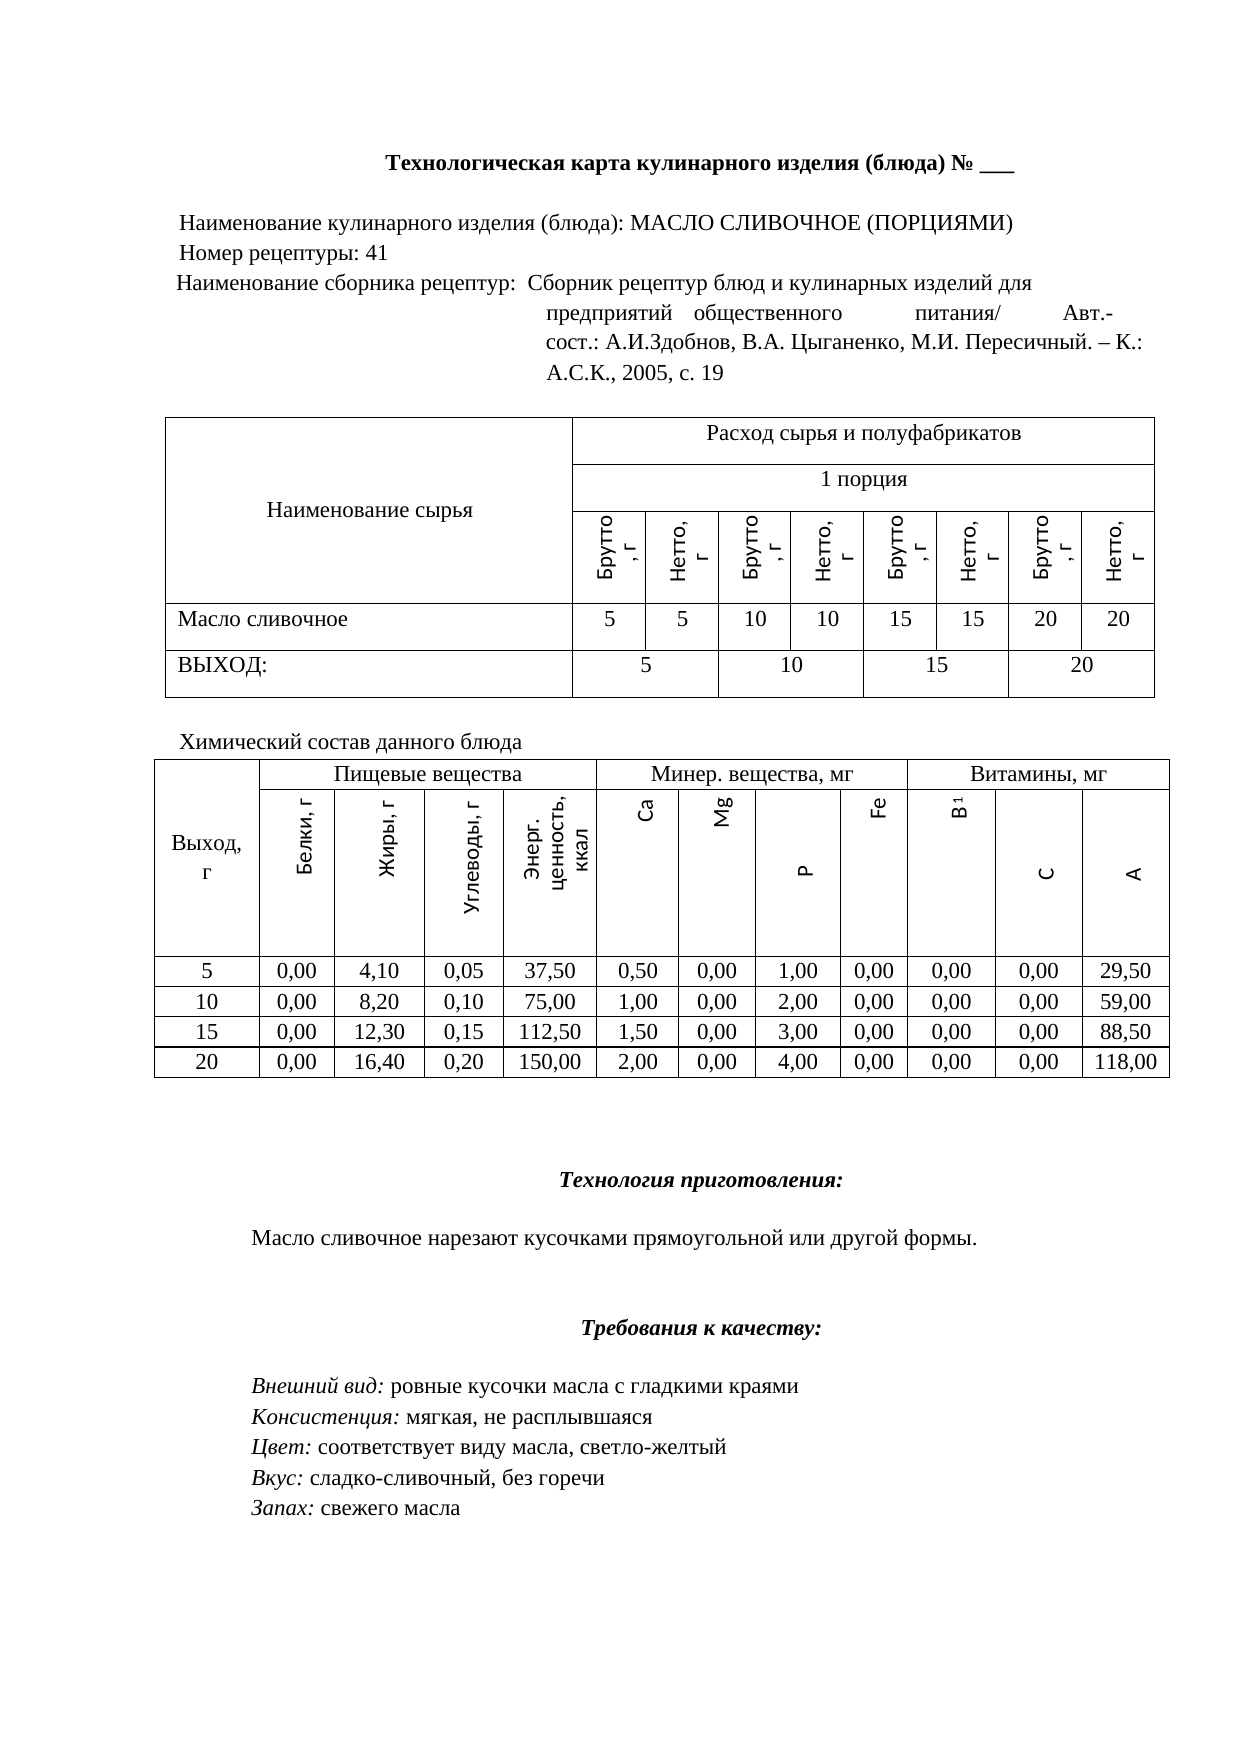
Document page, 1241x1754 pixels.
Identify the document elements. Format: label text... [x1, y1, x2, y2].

table_cell 0,00 [679, 987, 755, 1016]
table_cell 20 [155, 1048, 259, 1077]
table_cell 10 [719, 604, 790, 650]
table_cell 2,00 [756, 987, 840, 1016]
table_cell 0,00 [679, 1048, 755, 1077]
table_cell 5 [155, 957, 259, 986]
table_cell 88,50 [1083, 1017, 1169, 1046]
table_header Расход сырья и полуфабрикатов [640, 418, 1154, 464]
text Запах: свежего масла [251, 1494, 1151, 1520]
table_cell 15 [937, 604, 1008, 650]
table_cell ВЫХОД: [166, 651, 572, 697]
table_cell [573, 465, 639, 511]
table_cell 5 [640, 651, 718, 697]
table_cell 0,00 [841, 1048, 907, 1077]
table_cell 5 [646, 604, 718, 650]
table_cell 75,00 [504, 987, 596, 1016]
subtitle Технологическая карта кулинарного изделия (блюда) № ___ [379, 148, 1152, 175]
table_cell [640, 512, 645, 603]
table_cell 0,00 [908, 957, 995, 986]
table_cell 2,00 [597, 1048, 678, 1077]
table_cell 59,00 [1083, 987, 1169, 1016]
text Химический состав данного блюда [179, 728, 1151, 755]
text Наименование сборника рецептур: Сборник рецептур блюд и кулинарных изделий для предприятий общественного питания/ Авт.-сост.: А.И.Здобнов, В.А. Цыганенко, М.И. Пересичный. – К.: [176, 269, 1152, 355]
table_cell [425, 790, 503, 956]
table_cell 118,00 [1083, 1048, 1169, 1077]
text Номер рецептуры: 41 [179, 239, 1083, 265]
text Технология приготовления: [251, 1166, 1151, 1192]
table_cell 1,00 [756, 957, 840, 986]
table_cell 0,00 [679, 1017, 755, 1046]
table_header Выход, г [155, 760, 259, 956]
table_cell [260, 790, 334, 956]
table_cell 0,00 [679, 957, 755, 986]
text А.С.К., 2005, с. 19 [491, 359, 779, 385]
table_cell 5 [573, 604, 639, 650]
text Внешний вид: ровные кусочки масла с гладкими краями [251, 1372, 1151, 1399]
table_cell 0,00 [908, 1017, 995, 1046]
table_cell 10 [155, 987, 259, 1016]
table_cell [791, 512, 863, 603]
table_cell 10 [719, 651, 863, 697]
table_cell [996, 790, 1082, 956]
table_cell 8,20 [335, 987, 424, 1016]
table_cell [719, 512, 790, 603]
table_cell 12,30 [335, 1017, 424, 1046]
table_cell 0,00 [996, 1048, 1082, 1077]
table_cell [1082, 512, 1154, 603]
table_cell 0,00 [996, 987, 1082, 1016]
text Требования к качеству: [251, 1314, 1152, 1340]
table_header Минер. вещества, мг [597, 760, 907, 789]
text Наименование кулинарного изделия (блюда): МАСЛО СЛИВОЧНОЕ (ПОРЦИЯМИ) [179, 208, 1083, 235]
table_cell 0,00 [908, 987, 995, 1016]
table_cell 3,00 [756, 1017, 840, 1046]
table_cell 20 [1082, 604, 1154, 650]
text Вкус: сладко-сливочный, без горечи [251, 1464, 1151, 1490]
table_cell [841, 790, 907, 956]
table_header Пищевые вещества [260, 760, 596, 789]
table_cell [573, 512, 639, 603]
table_header Наименование сырья [166, 418, 572, 603]
table_cell 0,05 [425, 957, 503, 986]
table_cell 1,00 [597, 987, 678, 1016]
table_cell 1,50 [597, 1017, 678, 1046]
table_cell 0,00 [841, 987, 907, 1016]
table_cell 112,50 [504, 1017, 596, 1046]
table_cell 0,50 [597, 957, 678, 986]
table_cell 1 порция [640, 465, 1154, 511]
table_cell 0,00 [841, 1017, 907, 1046]
table_cell [335, 790, 424, 956]
table_cell Масло сливочное [166, 604, 572, 650]
table_cell [1009, 512, 1081, 603]
table_cell [573, 651, 639, 697]
table_header [573, 418, 639, 464]
table_cell 37,50 [504, 957, 596, 986]
table_cell 0,10 [425, 987, 503, 1016]
table_cell [756, 790, 840, 956]
table_cell [864, 512, 936, 603]
table_cell 0,00 [260, 1048, 334, 1077]
text Консистенция: мягкая, не расплывшаяся [251, 1403, 1151, 1429]
table_cell [597, 790, 678, 956]
table_cell 4,10 [335, 957, 424, 986]
table_cell [937, 512, 1008, 603]
table_cell 0,00 [841, 957, 907, 986]
table_cell 15 [864, 651, 1008, 697]
table_cell 0,20 [425, 1048, 503, 1077]
table_cell [646, 512, 718, 603]
text Масло сливочное нарезают кусочками прямоугольной или другой формы. [251, 1224, 1151, 1251]
table_cell [504, 790, 596, 956]
table_cell 0,00 [908, 1048, 995, 1077]
table_cell 4,00 [756, 1048, 840, 1077]
table_cell [679, 790, 755, 956]
table_cell 0,00 [260, 1017, 334, 1046]
table_cell 29,50 [1083, 957, 1169, 986]
table_cell 16,40 [335, 1048, 424, 1077]
table_cell [908, 790, 995, 956]
table_cell 150,00 [504, 1048, 596, 1077]
table_cell 0,00 [260, 987, 334, 1016]
table_cell 0,00 [996, 1017, 1082, 1046]
table_cell [1083, 790, 1169, 956]
table_cell 10 [791, 604, 863, 650]
table_cell 0,15 [425, 1017, 503, 1046]
text Цвет: соответствует виду масла, светло-желтый [251, 1433, 1151, 1459]
table_cell [640, 604, 645, 650]
table_cell 15 [864, 604, 936, 650]
table_cell 15 [155, 1017, 259, 1046]
table_header Витамины, мг [908, 760, 1169, 789]
table_cell 20 [1009, 651, 1154, 697]
table_cell 20 [1009, 604, 1081, 650]
table_cell 0,00 [996, 957, 1082, 986]
table_cell 0,00 [260, 957, 334, 986]
